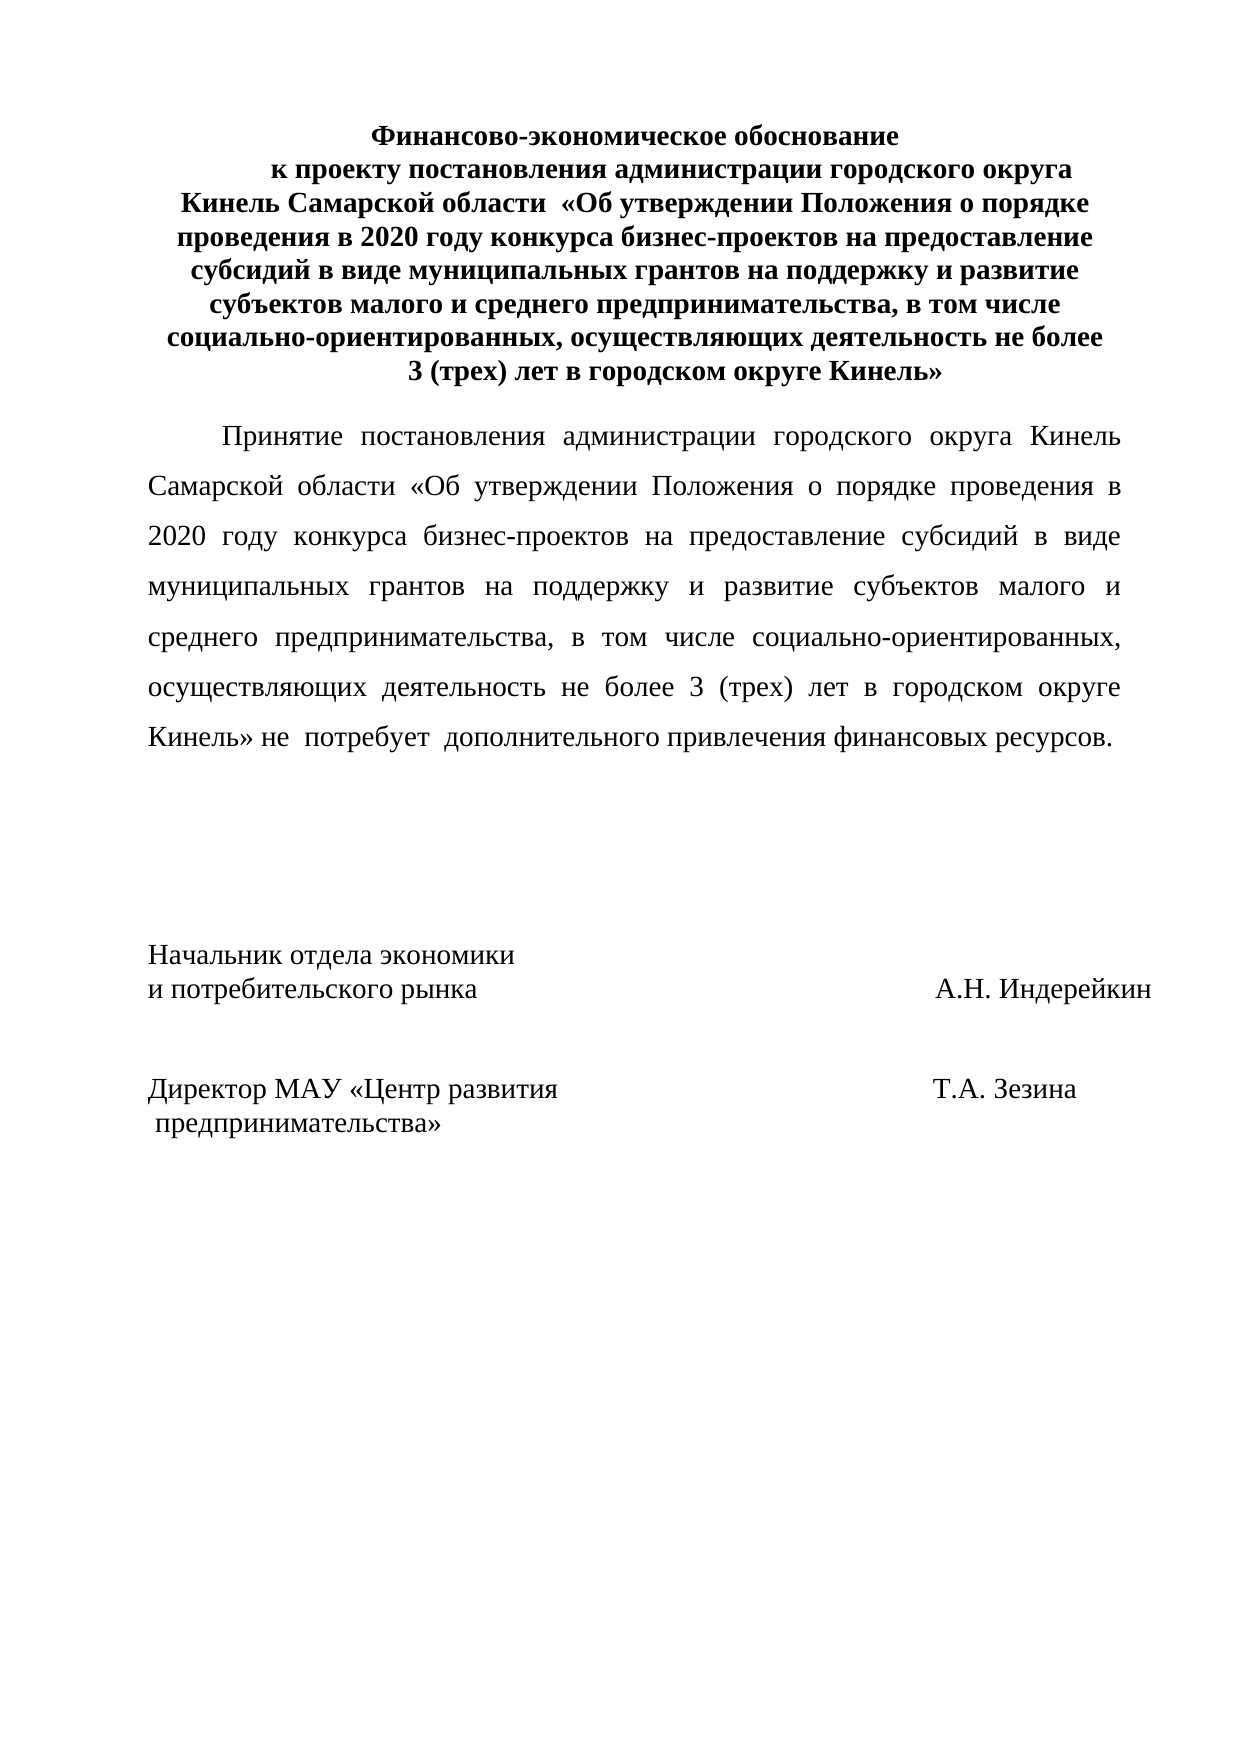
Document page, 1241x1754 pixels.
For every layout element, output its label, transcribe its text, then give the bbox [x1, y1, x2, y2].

table_header Начальник отдела экономики и потребительского рынка Директор МАУ «Центр развития предпринимательства» [136, 904, 841, 1206]
table_header А.Н. Индерейкин Т.А. Зезина [841, 904, 1196, 1206]
text Принятие постановления администрации городского округа Кинель Самарской области «Об утверждении Положения о порядке проведения в 2020 году конкурса бизнес-проектов на предоставление субсидий в виде муниципальных грантов на поддержку и развитие субъектов малого и среднего предпринимательства, в том числе социально-ориентированных, осуществляющих деятельность не более 3 (трех) лет в городском округе Кинель» не потребует дополнительного привлечения финансовых ресурсов. [148, 418, 1122, 753]
text Финансово-экономическое обоснование [148, 118, 1122, 152]
text к проекту постановления администрации городского округа Кинель Самарской области «Об утверждении Положения о порядке проведения в 2020 году конкурса бизнес-проектов на предоставление субсидий в виде муниципальных грантов на поддержку и развитие субъектов малого и среднего предпринимательства, в том числе социально-ориентированных, осуществляющих деятельность не более [148, 152, 1122, 353]
text 3 (трех) лет в городском округе Кинель» [148, 353, 1122, 386]
